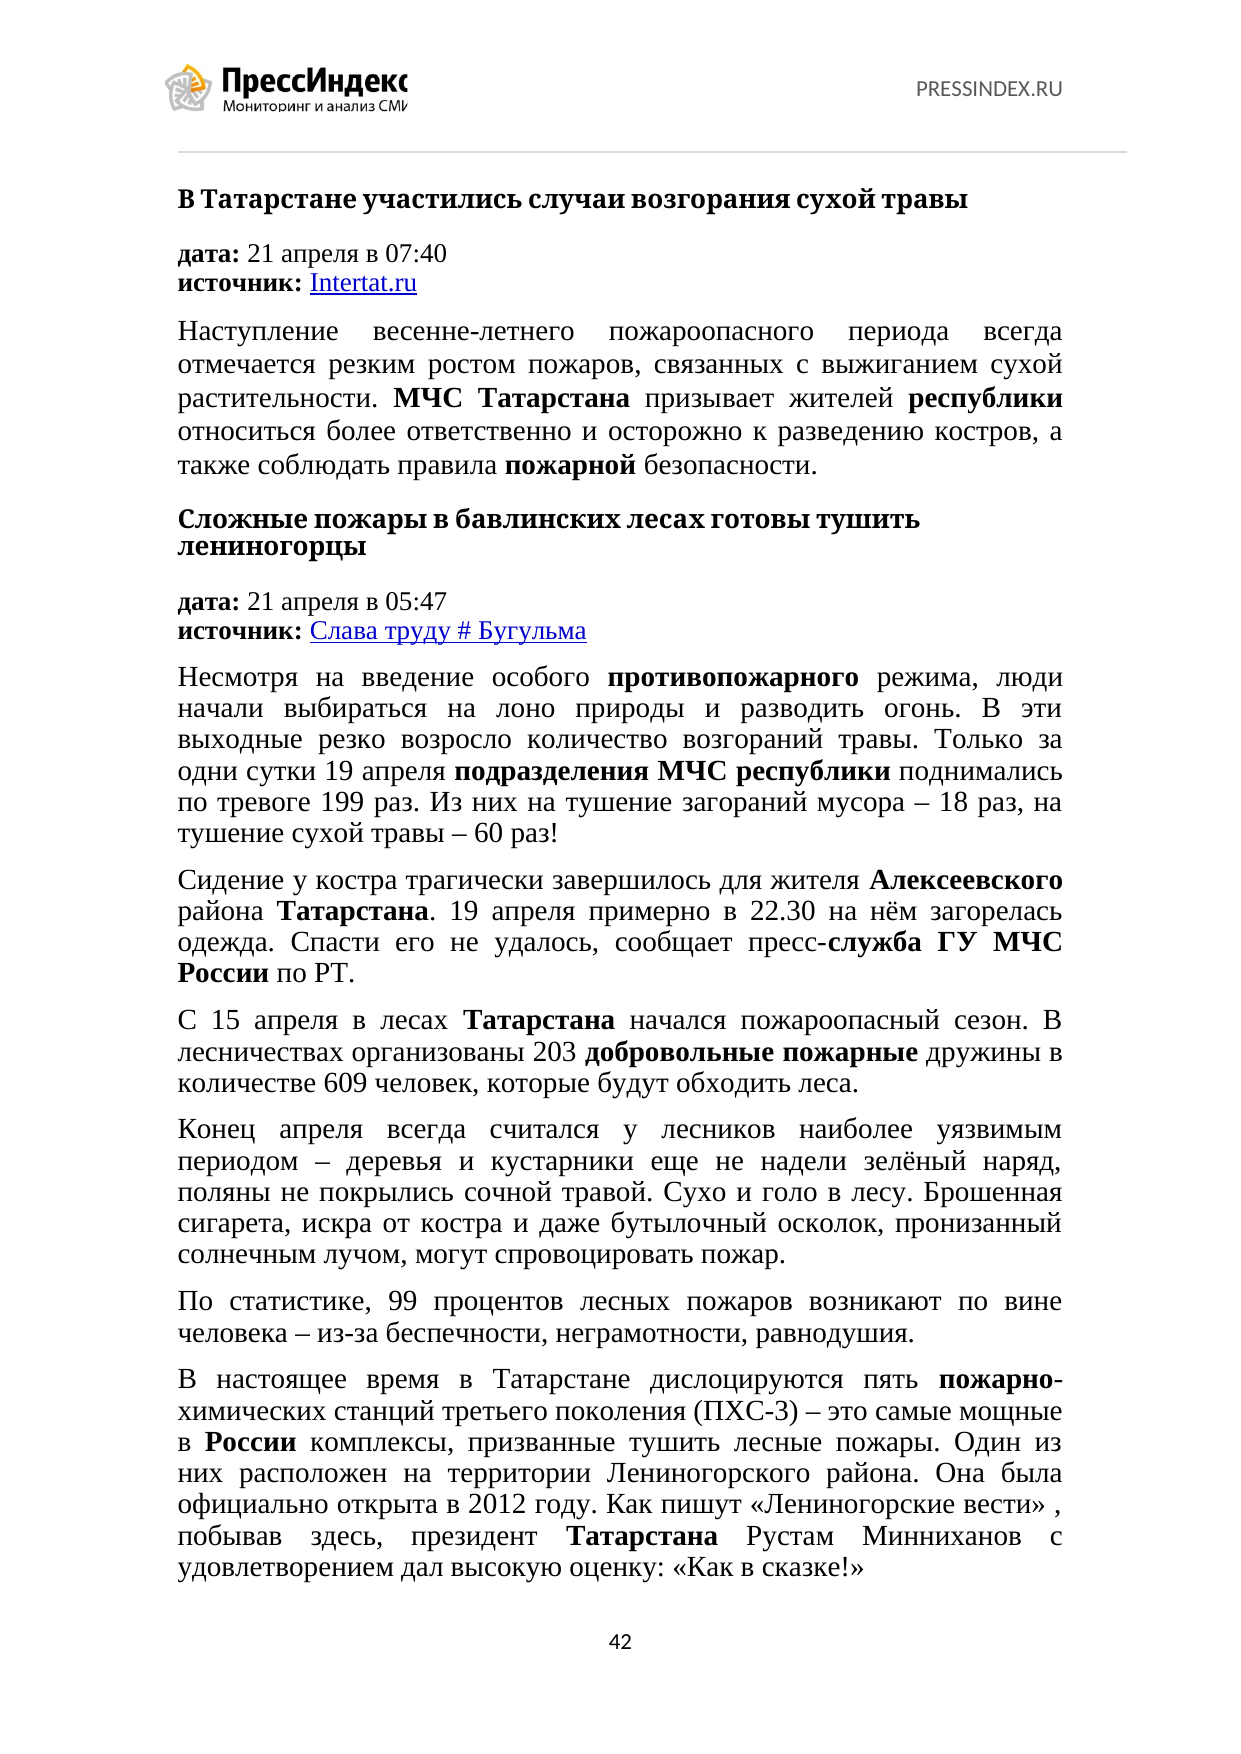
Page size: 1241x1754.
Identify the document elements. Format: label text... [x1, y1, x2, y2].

text Конец апреля всегда считался у лесников наиболее уязвимым периодом – деревья и кустарники еще не надели зелёный наряд, поляны не покрылись сочной травой. Сухо и голо в лесу. Брошенная сигарета, искра от костра и даже бутылочный осколок, пронизанный солнечным лучом, могут спровоцировать пожар. [177, 1114, 1063, 1270]
text Несмотря на введение особого противопожарного режима, люди начали выбираться на лоно природы и разводить огонь. В эти выходные резко возросло количество возгораний травы. Только за одни сутки 19 апреля подразделения МЧС республики поднимались по тревоге 199 раз. Из них на тушение загораний мусора – 18 раз, на тушение сухой травы – 60 раз! [177, 661, 1063, 849]
text дата: 21 апреля в 07:40 источник: Intertat.ru [177, 239, 1063, 297]
subtitle Сложные пожары в бавлинских лесах готовы тушить лениногорцы [177, 506, 1063, 562]
text В настоящее время в Татарстане дислоцируются пять пожарно-химических станций третьего поколения (ПХС-3) – это самые мощные в России комплексы, призванные тушить лесные пожары. Один из них расположен на территории Лениногорского района. Она была официально открыта в 2012 году. Как пишут «Лениногорские вести» , побывав здесь, президент Татарстана Рустам Минниханов с удовлетворением дал высокую оценку: «Как в сказке!» [177, 1364, 1063, 1582]
text дата: 21 апреля в 05:47 источник: Слава труду # Бугульма [177, 588, 1063, 646]
subtitle В Татарстане участились случаи возгорания сухой травы [177, 186, 1063, 214]
text Наступление весенне-летнего пожароопасного периода всегда отмечается резким ростом пожаров, связанных с выжиганием сухой растительности. МЧС Татарстана призывает жителей республики относиться более ответственно и осторожно к разведению костров, а также соблюдать правила пожарной безопасности. [177, 313, 1063, 481]
text По статистике, 99 процентов лесных пожаров возникают по вине человека – из-за беспечности, неграмотности, равнодушия. [177, 1286, 1063, 1348]
picture [163, 64, 408, 111]
text Сидение у костра трагически завершилось для жителя Алексеевского района Татарстана. 19 апреля примерно в 22.30 на нём загорелась одежда. Спасти его не удалось, сообщает пресс-служба ГУ МЧС России по РТ. [177, 864, 1063, 989]
text С 15 апреля в лесах Татарстана начался пожароопасный сезон. В лесничествах организованы 203 добровольные пожарные дружины в количестве 609 человек, которые будут обходить леса. [177, 1005, 1063, 1098]
